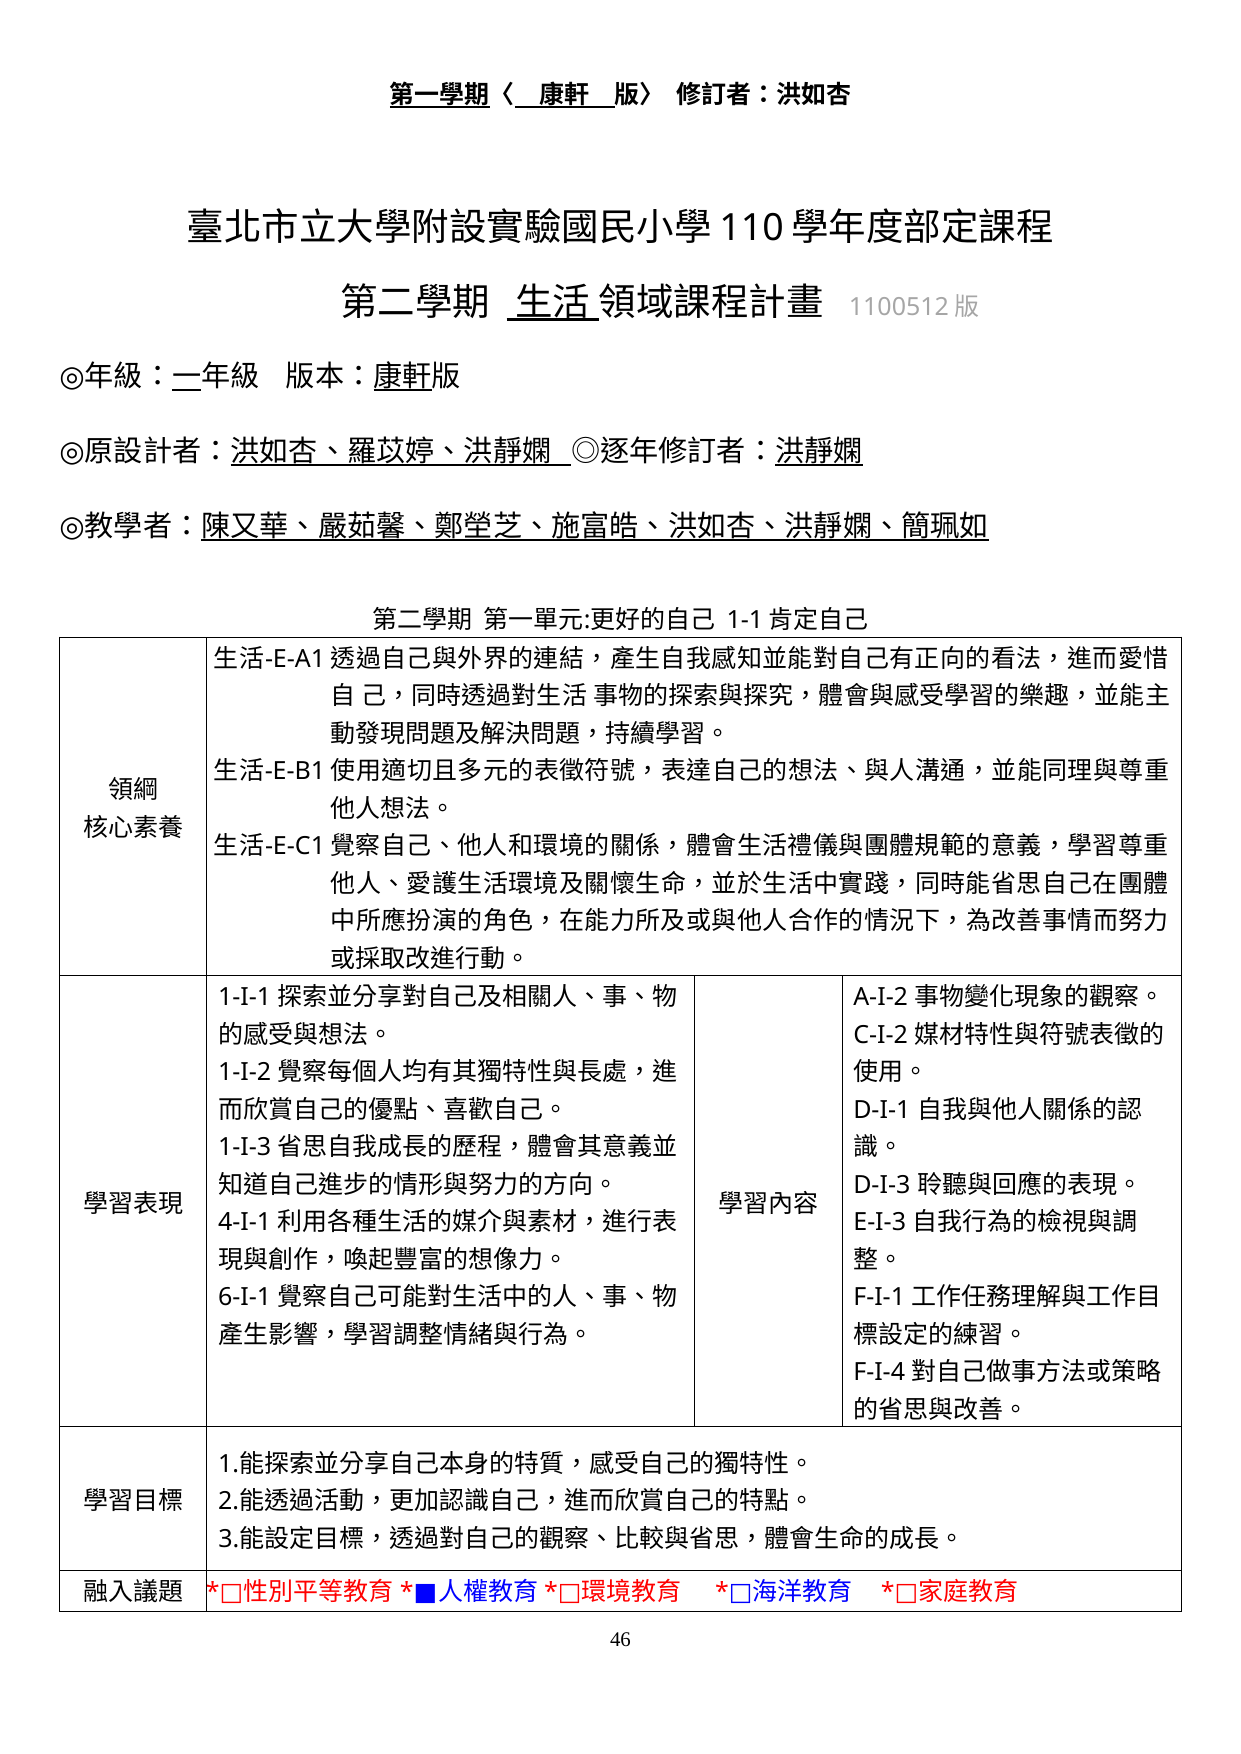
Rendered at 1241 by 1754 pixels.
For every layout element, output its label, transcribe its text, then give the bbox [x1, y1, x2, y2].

table_cell 1-I-1 探索並分享對自己及相關人、事、物的感受與想法。 1-I-2 覺察每個人均有其獨特性與長處，進而欣賞自己的優點、喜歡自己。 1-I-3 省思自我成長的歷程，體會其意義並知道自己進步的情形與努力的方向。 4-I-1 利用各種生活的媒介與素材，進行表現與創作，喚起豐富的想像力。 6-I-1 覺察自己可能對生活中的人、事、物產生影響，學習調整情緒與行為。 [207, 976, 694, 1426]
text 第二學期 生活 領域課程計畫 1100512版 [59, 262, 1181, 337]
table_cell 學習內容 [695, 976, 842, 1426]
table_cell 1.能探索並分享自己本身的特質，感受自己的獨特性。 2.能透過活動，更加認識自己，進而欣賞自己的特點。 3.能設定目標，透過對自己的觀察、比較與省思，體會生命的成長。 [207, 1427, 1181, 1570]
table_cell 學習目標 [60, 1427, 206, 1570]
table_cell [207, 1571, 1181, 1611]
table_cell A-I-2 事物變化現象的觀察。 C-I-2 媒材特性與符號表徵的使用。 D-I-1 自我與他人關係的認識。 D-I-3 聆聽與回應的表現。 E-I-3 自我行為的檢視與調整。 F-I-1 工作任務理解與工作目標設定的練習。 F-I-4 對自己做事方法或策略的省思與改善。 [843, 976, 1181, 1426]
table_cell 學習表現 [60, 976, 206, 1426]
table_header 生活-E-A1透過自己與外界的連結，產生自我感知並能對自己有正向的看法，進而愛惜自 己，同時透過對生活 事物的探索與探究，體會與感受學習的樂趣，並能主動發現問題及解決問題，持續學習。 生活-E-B1使用適切且多元的表徵符號，表達自己的想法、與人溝通，並能同理與尊重他人想法。 生活-E-C1覺察自己、他人和環境的關係，體會生活禮儀與團體規範的意義，學習尊重他人、愛護生活環境及關懷生命，並於生活中實踐，同時能省思自己在團體中所應扮演的角色，在能力所及或與他人合作的情況下，為改善事情而努力或採取改進行動。 [207, 638, 1181, 975]
text 臺北市立大學附設實驗國民小學110學年度部定課程 [59, 187, 1181, 262]
text ◎教學者：陳又華、嚴茹馨、鄭塋芝、施富皓、洪如杏、洪靜嫻、簡珮如 [59, 487, 1181, 562]
table_cell 融入議題 *必選 [60, 1571, 206, 1611]
table_header 領綱 核心素養 [60, 638, 206, 975]
text 第一學期〈 康軒 版〉 修訂者：洪如杏 [59, 74, 1181, 112]
text ◎年級：一年級 版本：康軒版 [59, 337, 1181, 412]
text ◎原設計者：洪如杏、羅苡婷、洪靜嫻 ◎逐年修訂者：洪靜嫻 [59, 412, 1181, 487]
text 第二學期 第一單元:更好的自己 1-1肯定自己 [59, 599, 1181, 637]
